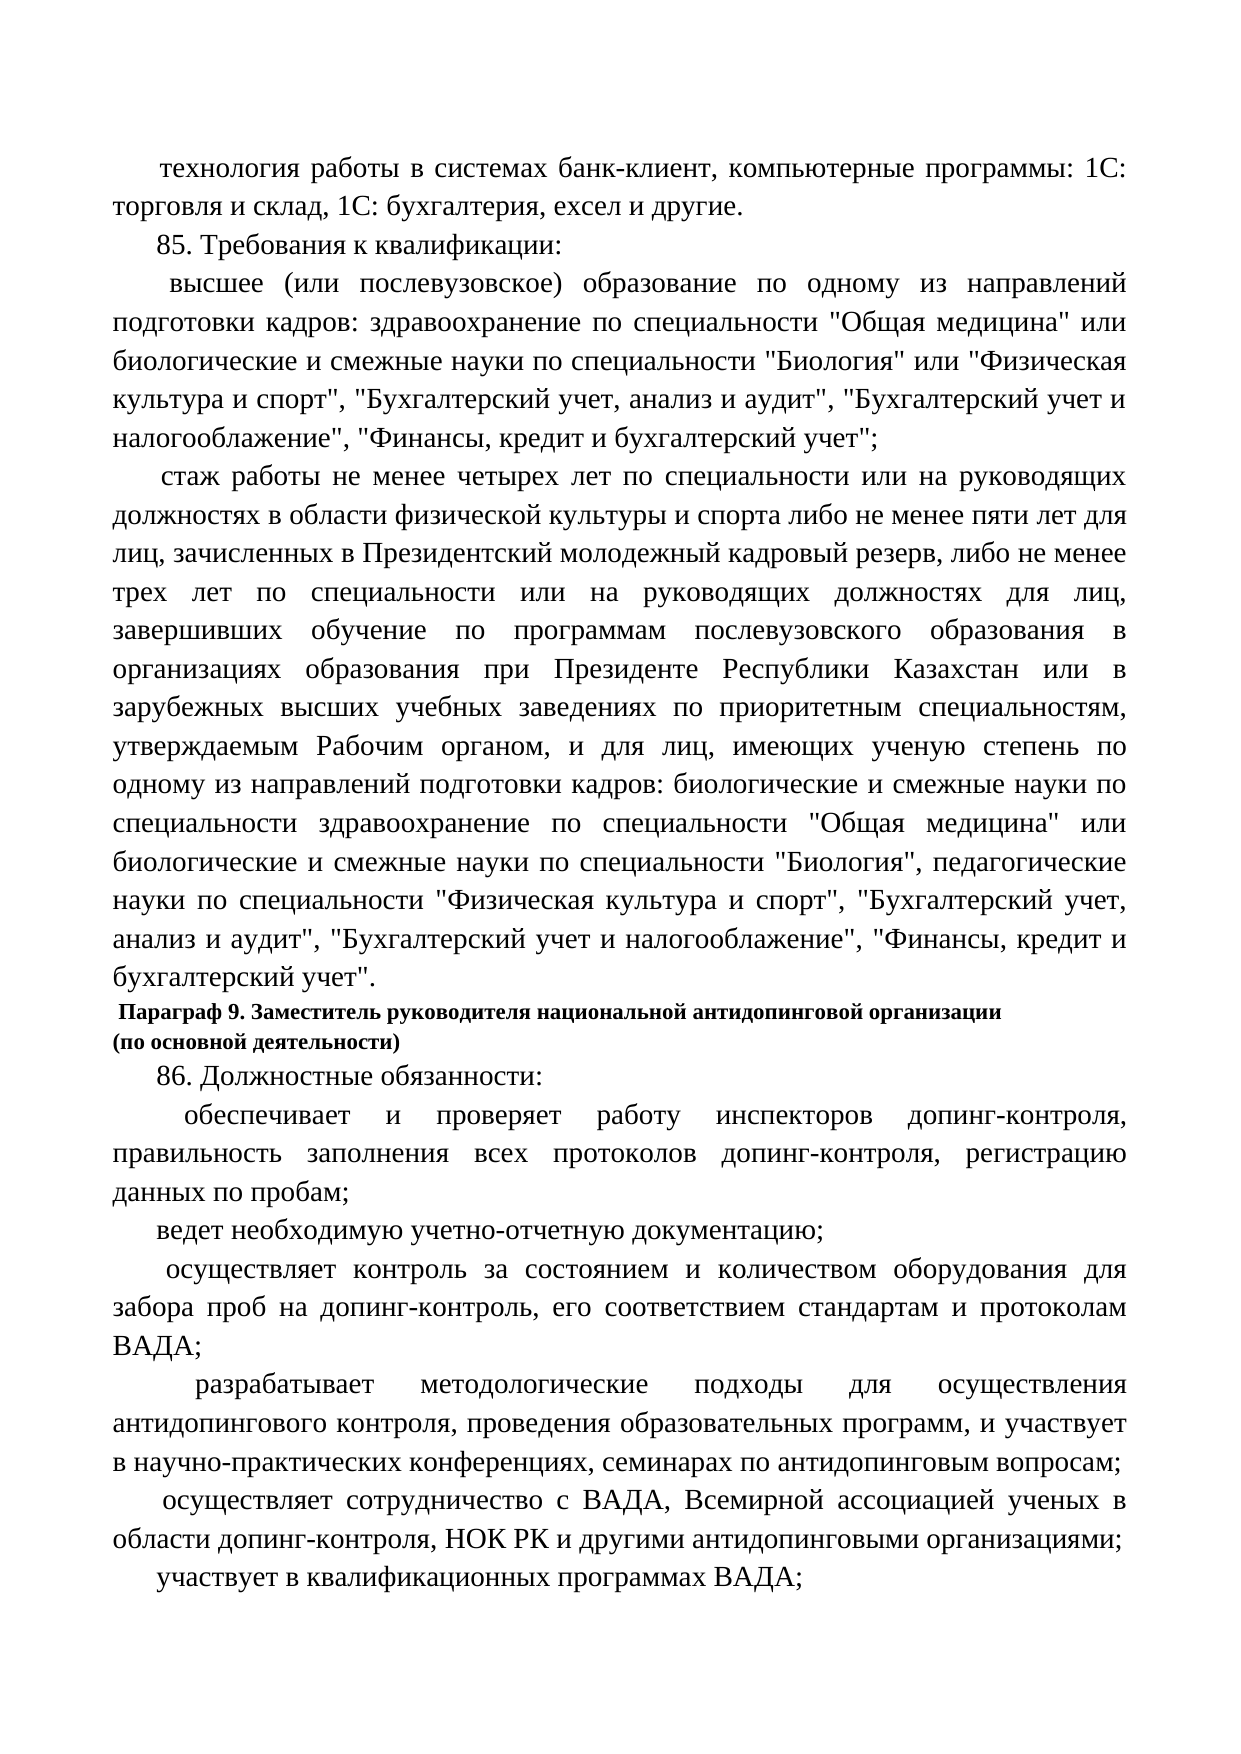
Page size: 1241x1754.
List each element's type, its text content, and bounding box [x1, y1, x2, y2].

text 86. Должностные обязанности: [112, 1058, 1128, 1092]
text разрабатывает методологические подходы для осуществления антидопингового контроля, проведения образовательных программ, и участвует в научно-практических конференциях, семинарах по антидопинговым вопросам; [112, 1367, 1128, 1477]
text ведет необходимую учетно-отчетную документацию; [112, 1212, 1128, 1246]
text 85. Требования к квалификации: [112, 227, 1128, 261]
text технология работы в системах банк-клиент, компьютерные программы: 1С: торговля и склад, 1С: бухгалтерия, ехсел и другие. [112, 150, 1128, 222]
text осуществляет контроль за состоянием и количеством оборудования для забора проб на допинг-контроль, его соответствием стандартам и протоколам ВАДА; [112, 1251, 1128, 1362]
text обеспечивает и проверяет работу инспекторов допинг-контроля, правильность заполнения всех протоколов допинг-контроля, регистрацию данных по пробам; [112, 1097, 1128, 1207]
text стаж работы не менее четырех лет по специальности или на руководящих должностях в области физической культуры и спорта либо не менее пяти лет для лиц, зачисленных в Президентский молодежный кадровый резерв, либо не менее трех лет по специальности или на руководящих должностях для лиц, завершивших обучение по программам послевузовского образования в организациях образования при Президенте Республики Казахстан или в зарубежных высших учебных заведениях по приоритетным специальностям, утверждаемым Рабочим органом, и для лиц, имеющих ученую степень по одному из направлений подготовки кадров: биологические и смежные науки по специальности здравоохранение по специальности "Общая медицина" или биологические и смежные науки по специальности "Биология", педагогические науки по специальности "Физическая культура и спорт", "Бухгалтерский учет, анализ и аудит", "Бухгалтерский учет и налогооблажение", "Финансы, кредит и бухгалтерский учет". [112, 458, 1128, 993]
text высшее (или послевузовское) образование по одному из направлений подготовки кадров: здравоохранение по специальности "Общая медицина" или биологические и смежные науки по специальности "Биология" или "Физическая культура и спорт", "Бухгалтерский учет, анализ и аудит", "Бухгалтерский учет и налогооблажение", "Финансы, кредит и бухгалтерский учет"; [112, 266, 1128, 453]
text участвует в квалификационных программах ВАДА; [112, 1559, 1128, 1593]
text осуществляет сотрудничество с ВАДА, Всемирной ассоциацией ученых в области допинг-контроля, НОК РК и другими антидопинговыми организациями; [112, 1482, 1128, 1554]
text Параграф 9. Заместитель руководителя национальной антидопинговой организации (по основной деятельности) [112, 998, 1128, 1054]
